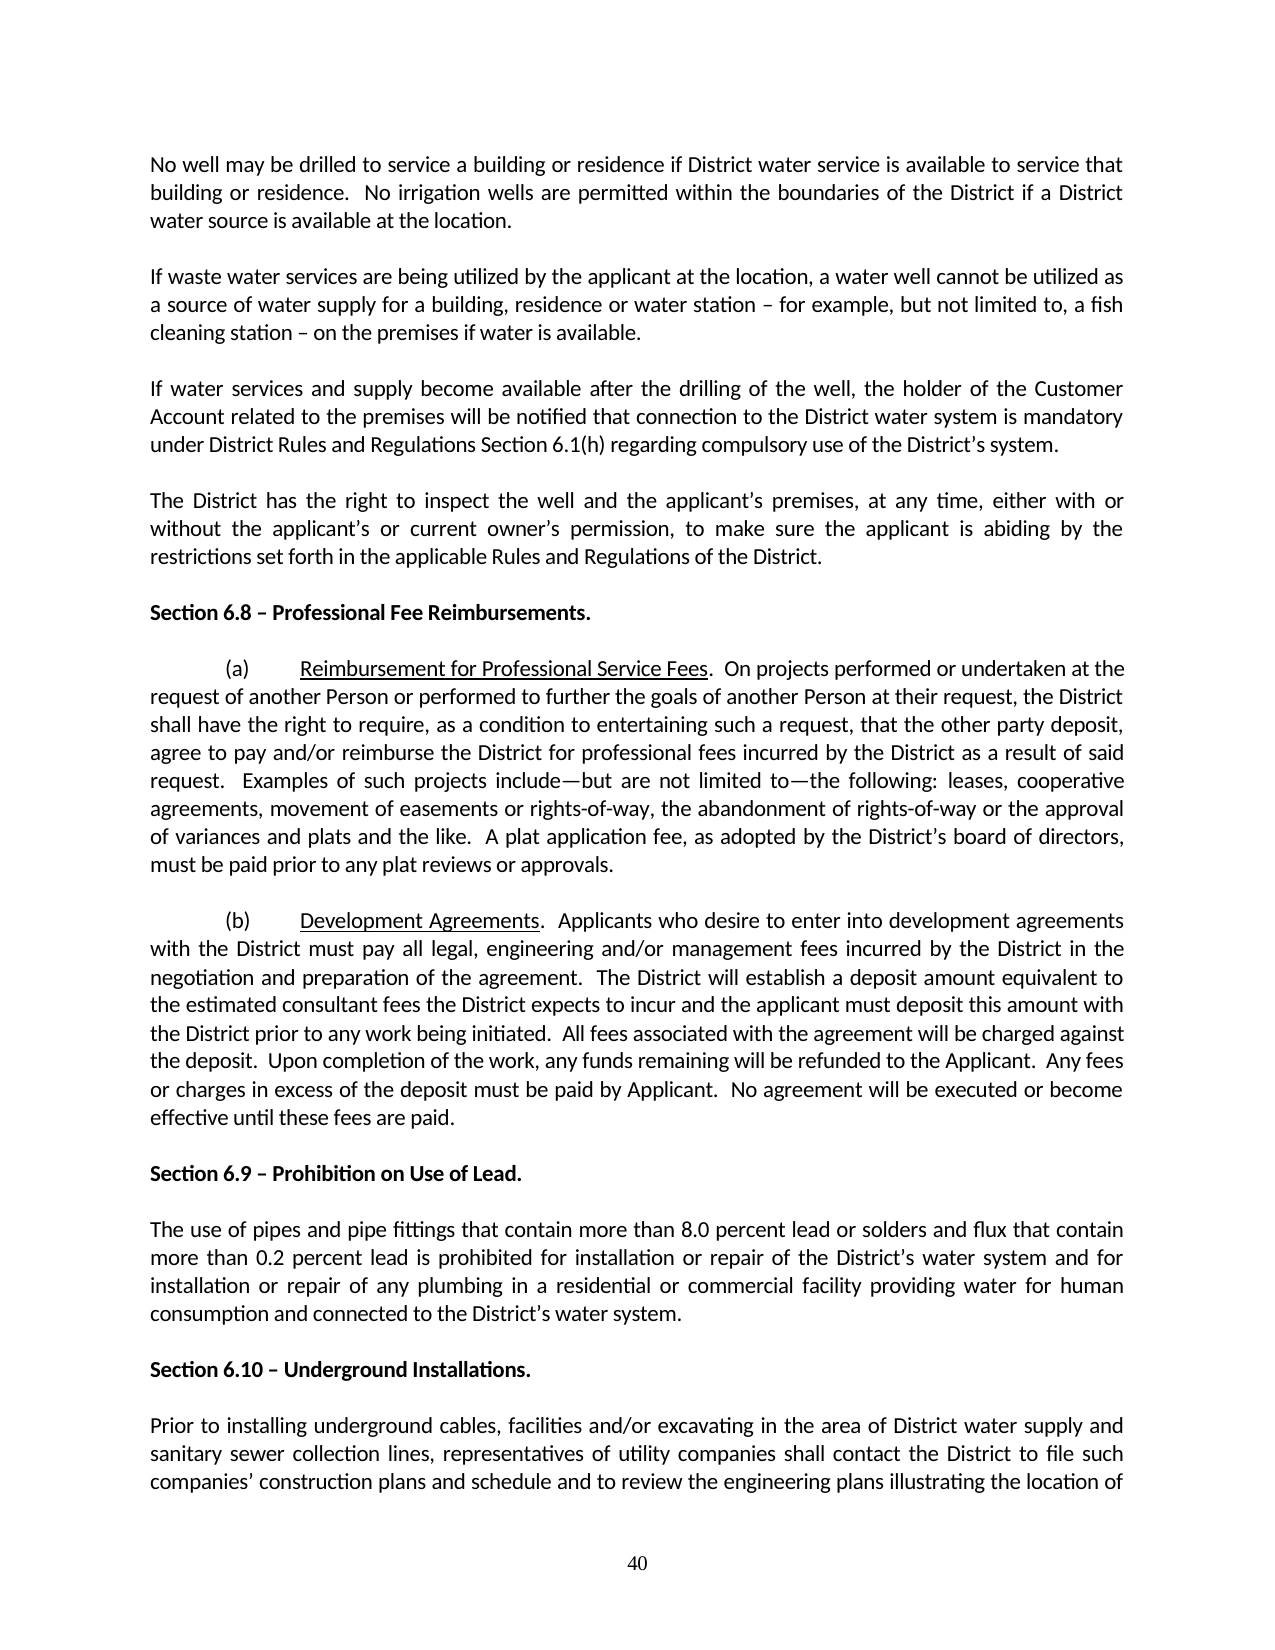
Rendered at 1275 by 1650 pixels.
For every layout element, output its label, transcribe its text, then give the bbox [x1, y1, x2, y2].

text If water services and supply become available after the drilling of the well, the holder of the Customer Account related to the premises will be notified that connection to the District water system is mandatory under District Rules and Regulations Section 6.1(h) regarding compulsory use of the District’s system. [150, 374, 1125, 458]
text The District has the right to inspect the well and the applicant’s premises, at any time, either with or without the applicant’s or current owner’s permission, to make sure the applicant is abiding by the restrictions set forth in the applicable Rules and Regulations of the District. [150, 486, 1125, 570]
text No well may be drilled to service a building or residence if District water service is available to service that building or residence. No irrigation wells are permitted within the boundaries of the District if a District water source is available at the location. [150, 150, 1125, 234]
list Reimbursement for Professional Service Fees. On projects performed or undertaken at the request of another Person or performed to further the goals of another Person at their request, the District shall have the right to require, as a condition to entertaining such a request, that the other party deposit, agree to pay and/or reimburse the District for professional fees incurred by the District as a result of said request. Examples of such projects include—but are not limited to—the following: leases, cooperative agreements, movement of easements or rights-of-way, the abandonment of rights-of-way or the approval of variances and plats and the like. A plat application fee, as adopted by the District’s board of directors, must be paid prior to any plat reviews or approvals. [150, 654, 1125, 878]
text Section 6.10 – Underground Installations. [150, 1355, 1125, 1383]
text The use of pipes and pipe fittings that contain more than 8.0 percent lead or solders and flux that contain more than 0.2 percent lead is prohibited for installation or repair of the District’s water system and for installation or repair of any plumbing in a residential or commercial facility providing water for human consumption and connected to the District’s water system. [150, 1215, 1125, 1327]
text Section 6.9 – Prohibition on Use of Lead. [150, 1159, 1125, 1187]
text If waste water services are being utilized by the applicant at the location, a water well cannot be utilized as a source of water supply for a building, residence or water station – for example, but not limited to, a fish cleaning station – on the premises if water is available. [150, 262, 1125, 346]
list Development Agreements. Applicants who desire to enter into development agreements with the District must pay all legal, engineering and/or management fees incurred by the District in the negotiation and preparation of the agreement. The District will establish a deposit amount equivalent to the estimated consultant fees the District expects to incur and the applicant must deposit this amount with the District prior to any work being initiated. All fees associated with the agreement will be charged against the deposit. Upon completion of the work, any funds remaining will be refunded to the Applicant. Any fees or charges in excess of the deposit must be paid by Applicant. No agreement will be executed or become effective until these fees are paid. [150, 907, 1125, 1131]
text Section 6.8 – Professional Fee Reimbursements. [150, 598, 1125, 626]
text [150, 1411, 1125, 1495]
